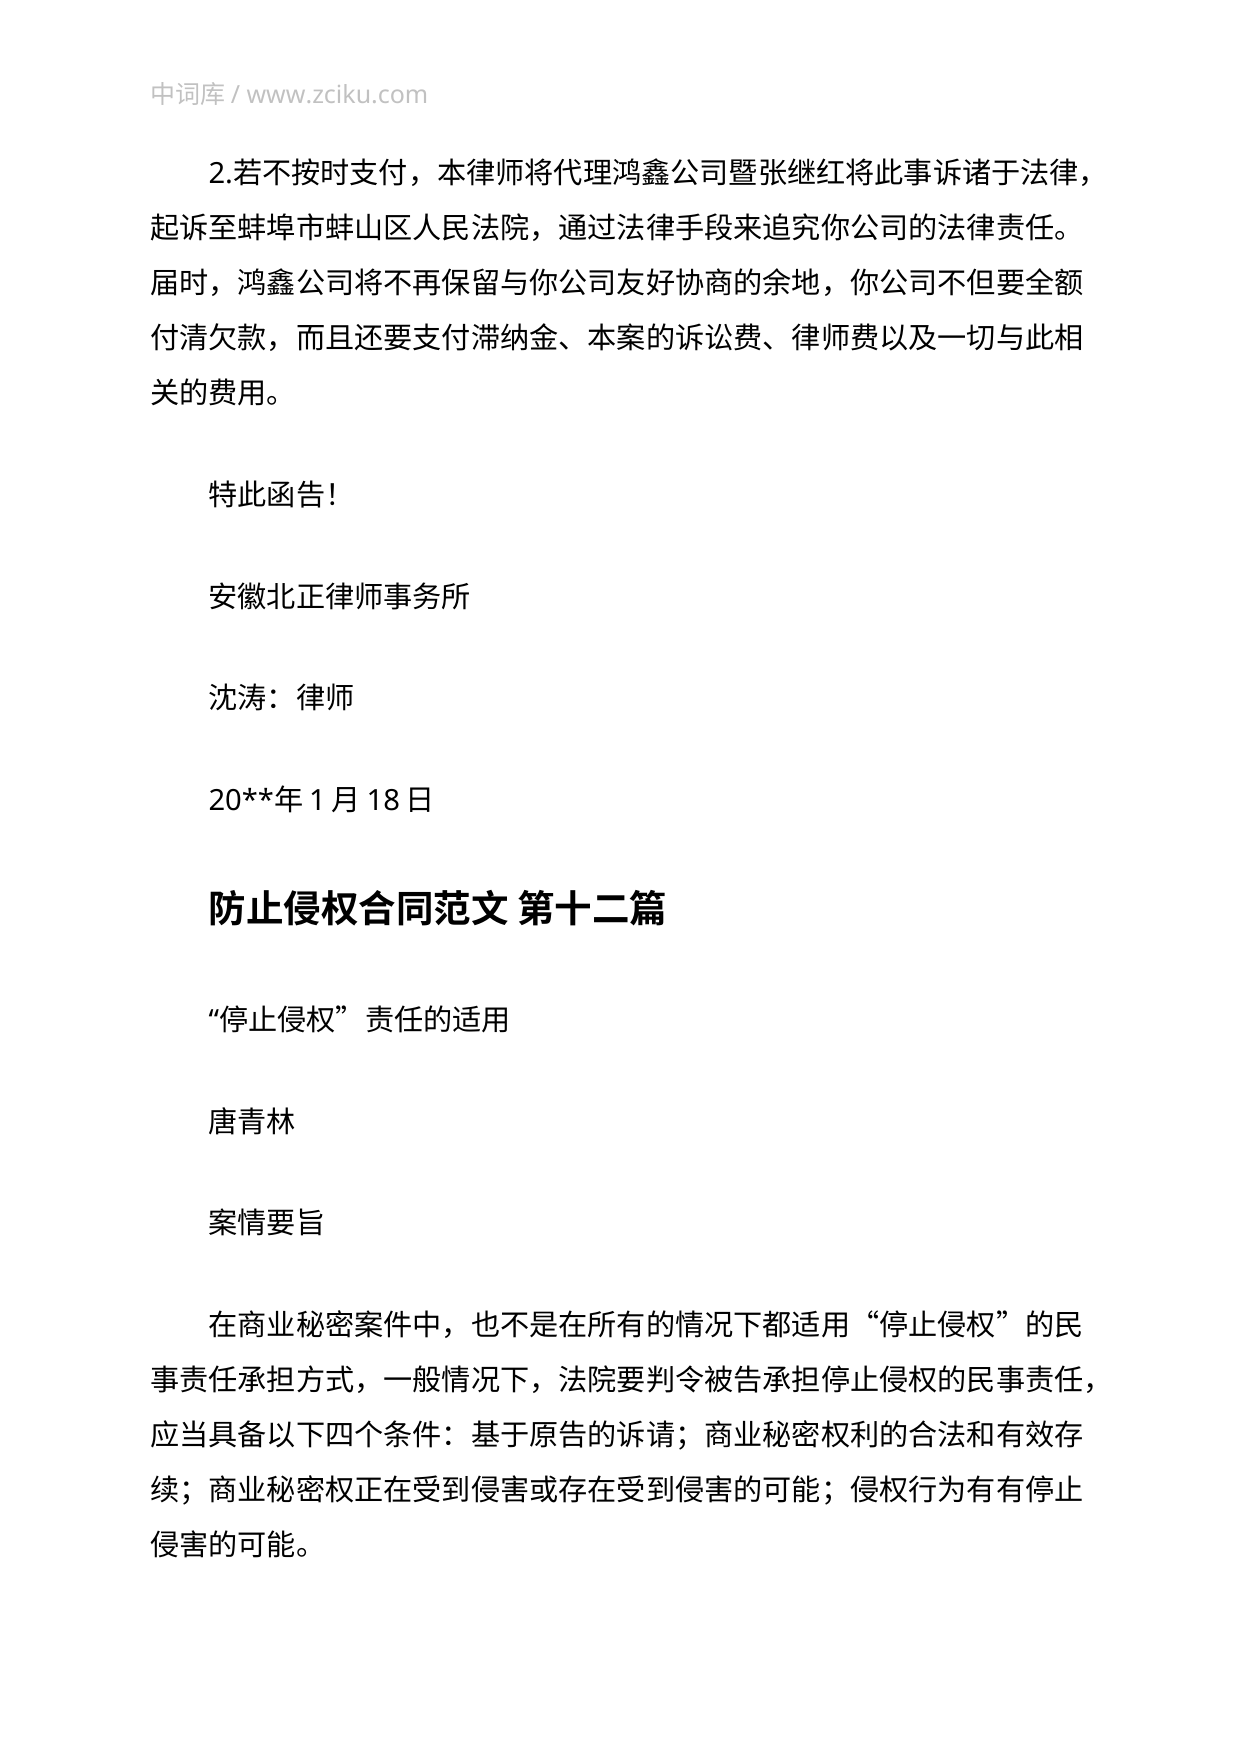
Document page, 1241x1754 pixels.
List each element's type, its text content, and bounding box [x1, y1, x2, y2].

text 特此函告！ [150, 471, 1090, 514]
text 20**年1月18日 [150, 777, 1090, 819]
text 防止侵权合同范文 第十二篇 [150, 879, 1090, 933]
text 沈涛：律师 [150, 675, 1090, 717]
text 2.若不按时支付，本律师将代理鸿鑫公司暨张继红将此事诉诸于法律，起诉至蚌埠市蚌山区人民法院，通过法律手段来追究你公司的法律责任。届时，鸿鑫公司将不再保留与你公司友好协商的余地，你公司不但要全额付清欠款，而且还要支付滞纳金、本案的诉讼费、律师费以及一切与此相关的费用。 [150, 150, 1090, 412]
text 唐青林 [150, 1098, 1090, 1140]
text 在商业秘密案件中，也不是在所有的情况下都适用“停止侵权”的民事责任承担方式，一般情况下，法院要判令被告承担停止侵权的民事责任，应当具备以下四个条件：基于原告的诉请；商业秘密权利的合法和有效存续；商业秘密权正在受到侵害或存在受到侵害的可能；侵权行为有有停止侵害的可能。 [150, 1302, 1090, 1563]
text 案情要旨 [150, 1200, 1090, 1242]
text “停止侵权”责任的适用 [150, 996, 1090, 1038]
text 安徽北正律师事务所 [150, 573, 1090, 616]
